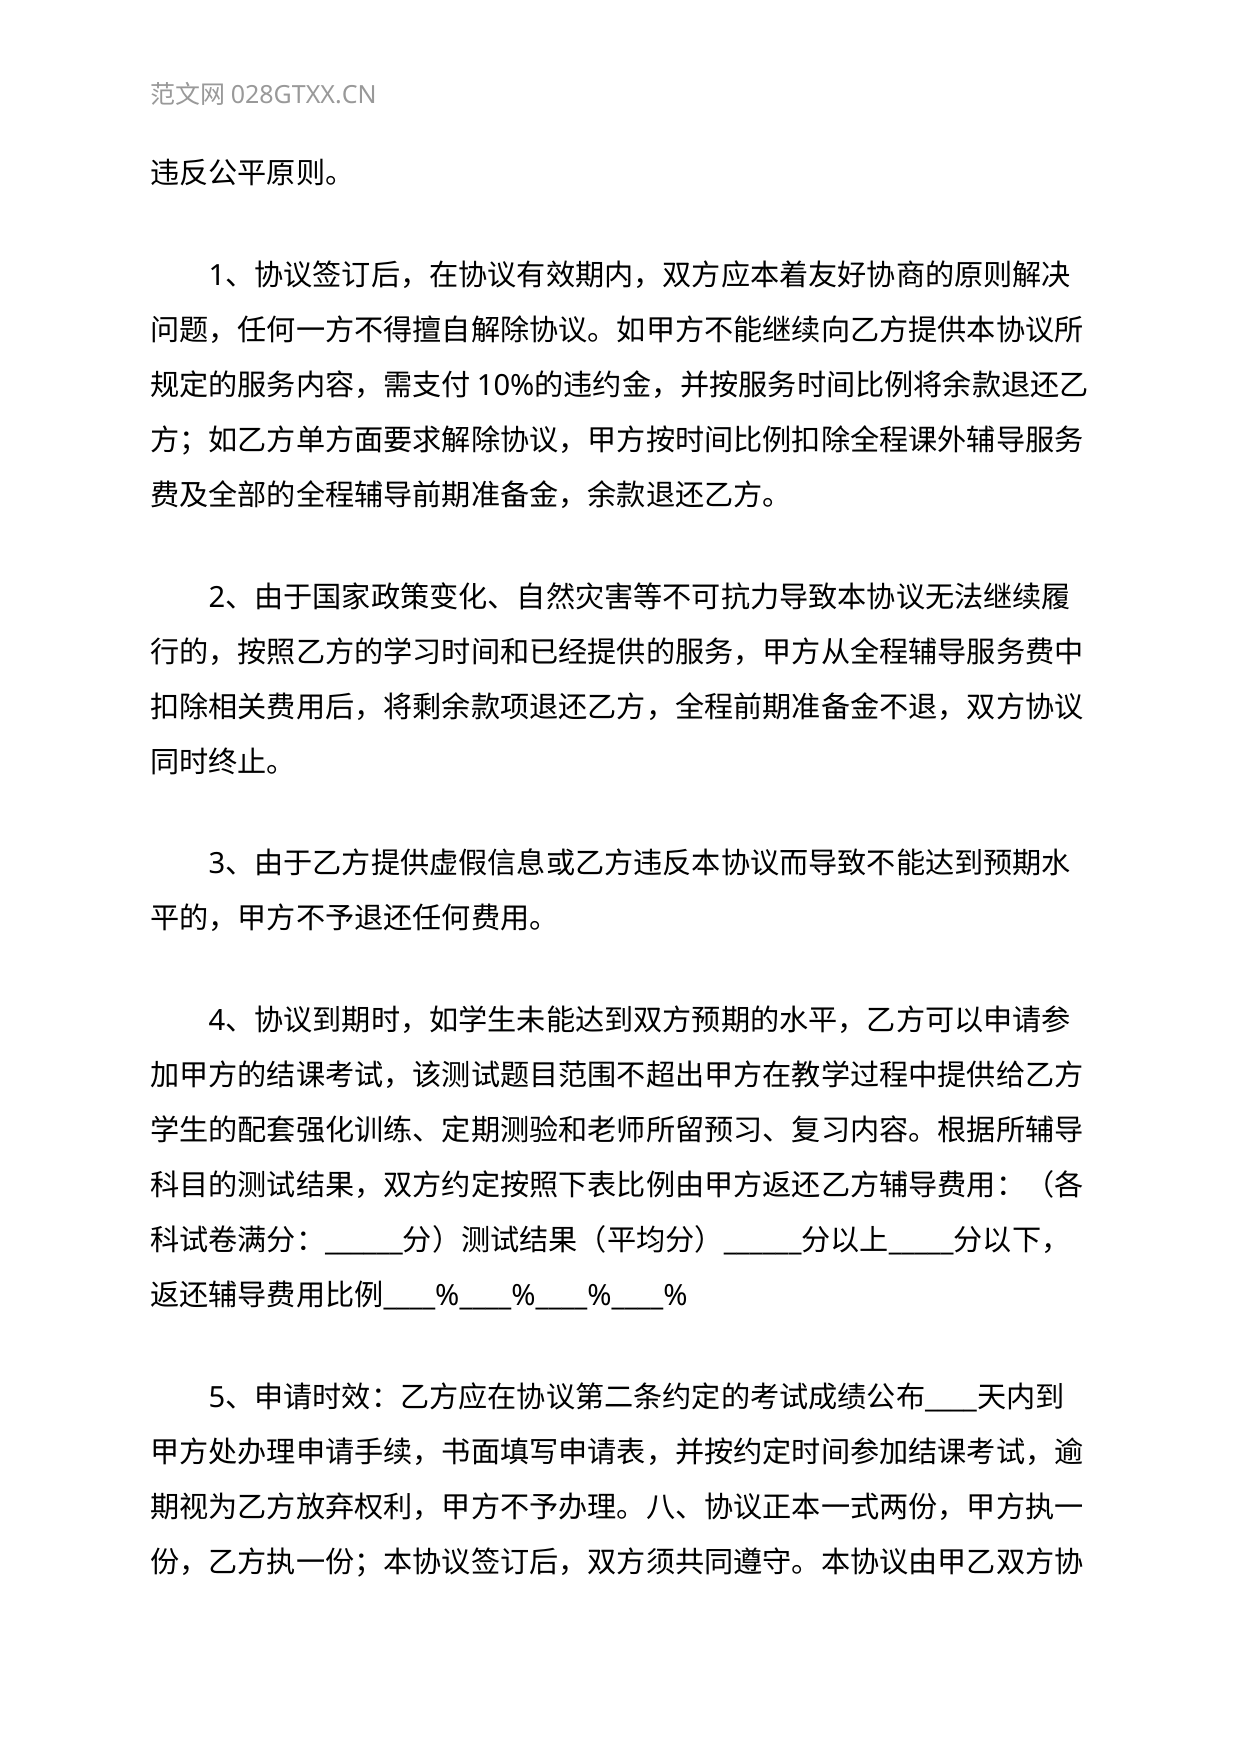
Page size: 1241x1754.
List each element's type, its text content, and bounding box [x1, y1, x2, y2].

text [150, 150, 1090, 192]
text 4、协议到期时，如学生未能达到双方预期的水平，乙方可以申请参加甲方的结课考试，该测试题目范围不超出甲方在教学过程中提供给乙方学生的配套强化训练、定期测验和老师所留预习、复习内容。根据所辅导科目的测试结果，双方约定按照下表比例由甲方返还乙方辅导费用：（各科试卷满分：______分）测试结果（平均分）______分以上_____分以下，返还辅导费用比例____%____%____%____% [150, 997, 1090, 1314]
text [150, 1373, 1090, 1580]
text 2、由于国家政策变化、自然灾害等不可抗力导致本协议无法继续履行的，按照乙方的学习时间和已经提供的服务，甲方从全程辅导服务费中扣除相关费用后，将剩余款项退还乙方，全程前期准备金不退，双方协议同时终止。 [150, 573, 1090, 780]
text 1、协议签订后，在协议有效期内，双方应本着友好协商的原则解决问题，任何一方不得擅自解除协议。如甲方不能继续向乙方提供本协议所规定的服务内容，需支付10%的违约金，并按服务时间比例将余款退还乙方；如乙方单方面要求解除协议，甲方按时间比例扣除全程课外辅导服务费及全部的全程辅导前期准备金，余款退还乙方。 [150, 252, 1090, 514]
text 3、由于乙方提供虚假信息或乙方违反本协议而导致不能达到预期水平的，甲方不予退还任何费用。 [150, 840, 1090, 937]
